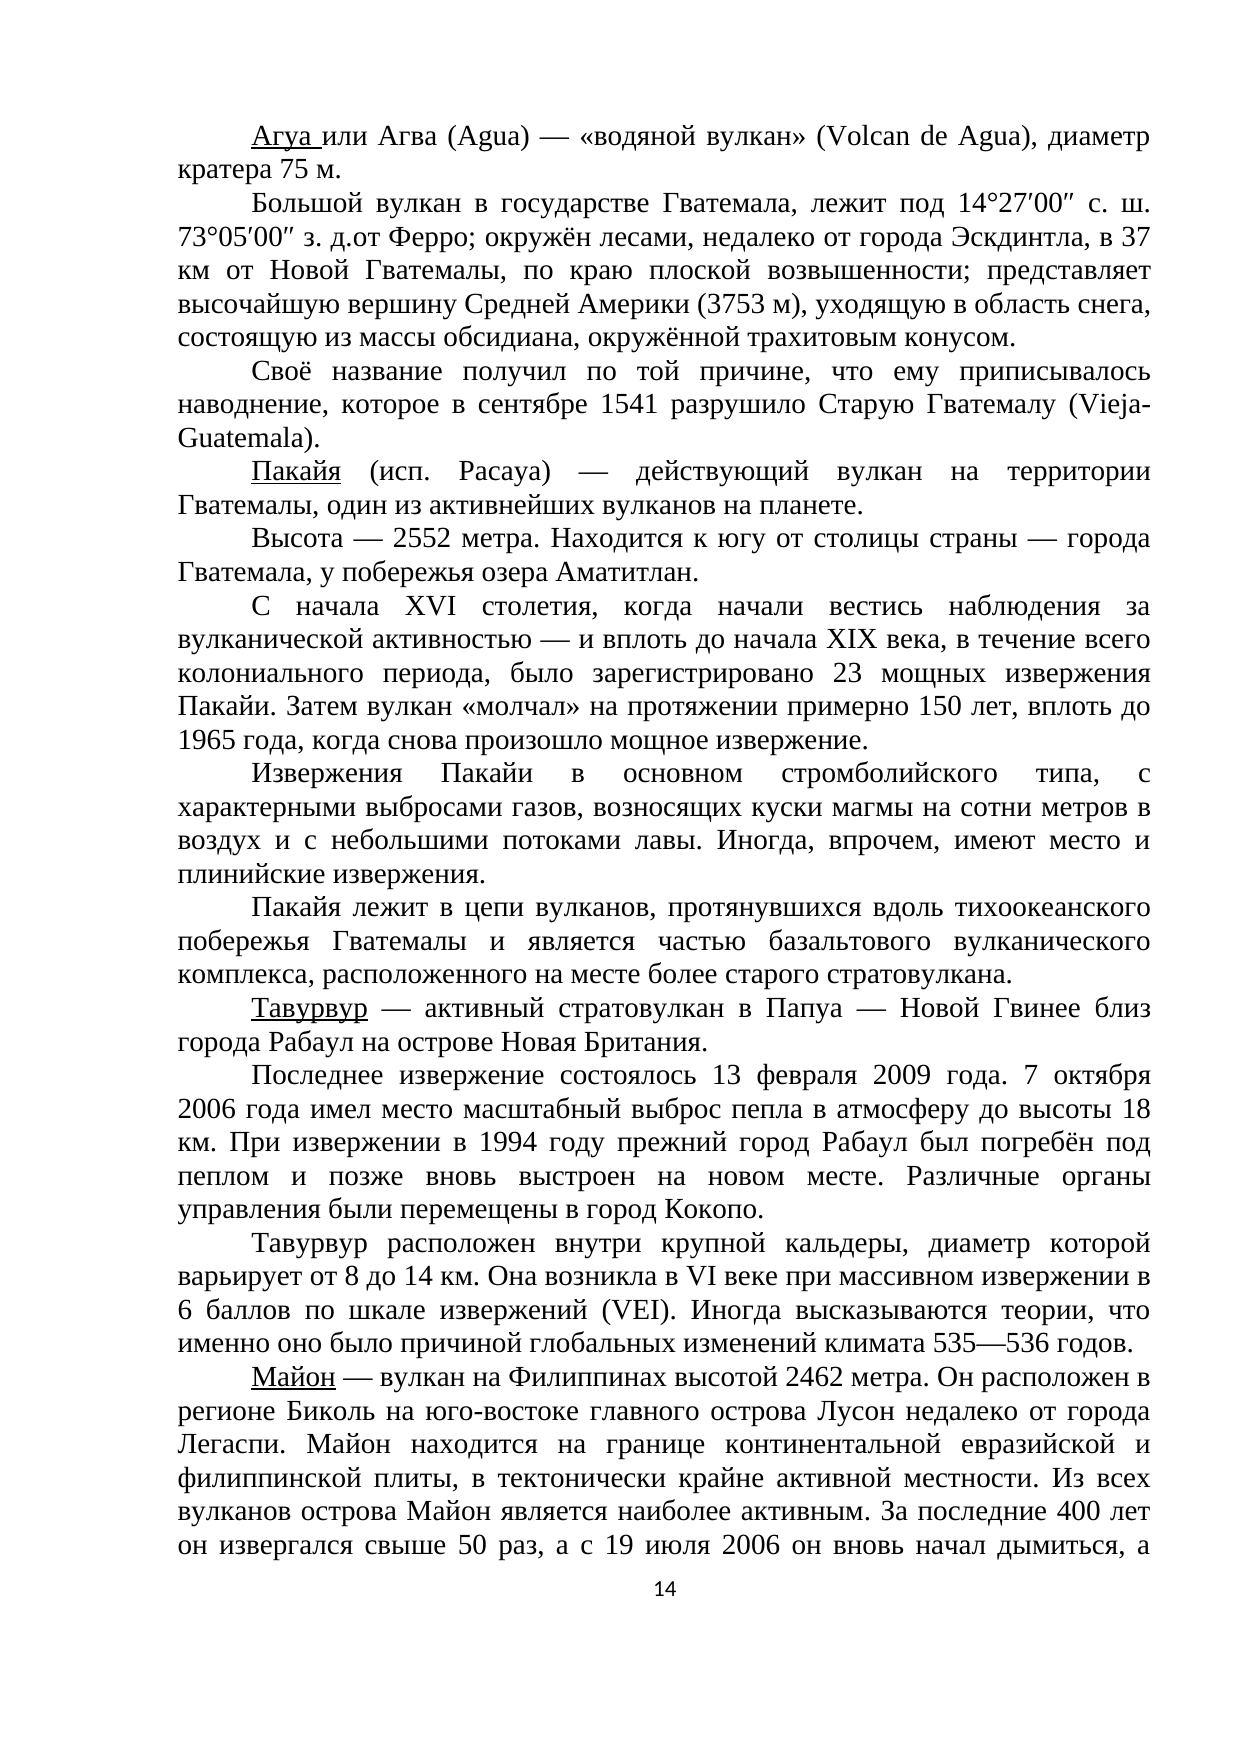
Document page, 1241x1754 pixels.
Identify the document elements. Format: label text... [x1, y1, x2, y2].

text Извержения Пакайи в основном стромболийского типа, с характерными выбросами газов, возносящих куски магмы на сотни метров в воздух и с небольшими потоками лавы. Иногда, впрочем, имеют место и плинийские извержения. [177, 755, 1152, 889]
text Тавурвур — активный стратовулкан в Папуа — Новой Гвинее близ города Рабаул на острове Новая Британия. [177, 990, 1152, 1057]
text Последнее извержение состоялось 13 февраля 2009 года. 7 октября 2006 года имел место масштабный выброс пепла в атмосферу до высоты 18 км. При извержении в 1994 году прежний город Рабаул был погребён под пеплом и позже вновь выстроен на новом месте. Различные органы управления были перемещены в город Кокопо. [177, 1057, 1152, 1225]
text С начала XVI столетия, когда начали вестись наблюдения за вулканической активностью — и вплоть до начала XIX века, в течение всего колониального периода, было зарегистрировано 23 мощных извержения Пакайи. Затем вулкан «молчал» на протяжении примерно 150 лет, вплоть до 1965 года, когда снова произошло мощное извержение. [177, 588, 1152, 755]
text Своё название получил по той причине, что ему приписывалось наводнение, которое в сентябре 1541 разрушило Старую Гватемалу (Vieja-Guatemala). [177, 353, 1152, 453]
text Высота — 2552 метра. Находится к югу от столицы страны — города Гватемала, у побережья озера Аматитлан. [177, 521, 1152, 588]
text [177, 1359, 1152, 1560]
text Агуа или Агва (Agua) — «водяной вулкан» (Volcan de Agua), диаметр кратера 75 м. [177, 118, 1152, 185]
text Большой вулкан в государстве Гватемала, лежит под 14°27′00″ с. ш. 73°05′00″ з. д.﻿от Ферро; окружён лесами, недалеко от города Эскдинтла, в 37 км от Новой Гватемалы, по краю плоской возвышенности; представляет высочайшую вершину Средней Америки (3753 м), уходящую в область снега, состоящую из массы обсидиана, окружённой трахитовым конусом. [177, 185, 1152, 353]
text Тавурвур расположен внутри крупной кальдеры, диаметр которой варьирует от 8 до 14 км. Она возникла в VI веке при массивном извержении в 6 баллов по шкале извержений (VEI). Иногда высказываются теории, что именно оно было причиной глобальных изменений климата 535—536 годов. [177, 1225, 1152, 1359]
text Пакайя лежит в цепи вулканов, протянувшихся вдоль тихоокеанского побережья Гватемалы и является частью базальтового вулканического комплекса, расположенного на месте более старого стратовулкана. [177, 889, 1152, 990]
text Пакайя (исп. Pacaya) — действующий вулкан на территории Гватемалы, один из активнейших вулканов на планете. [177, 453, 1152, 521]
